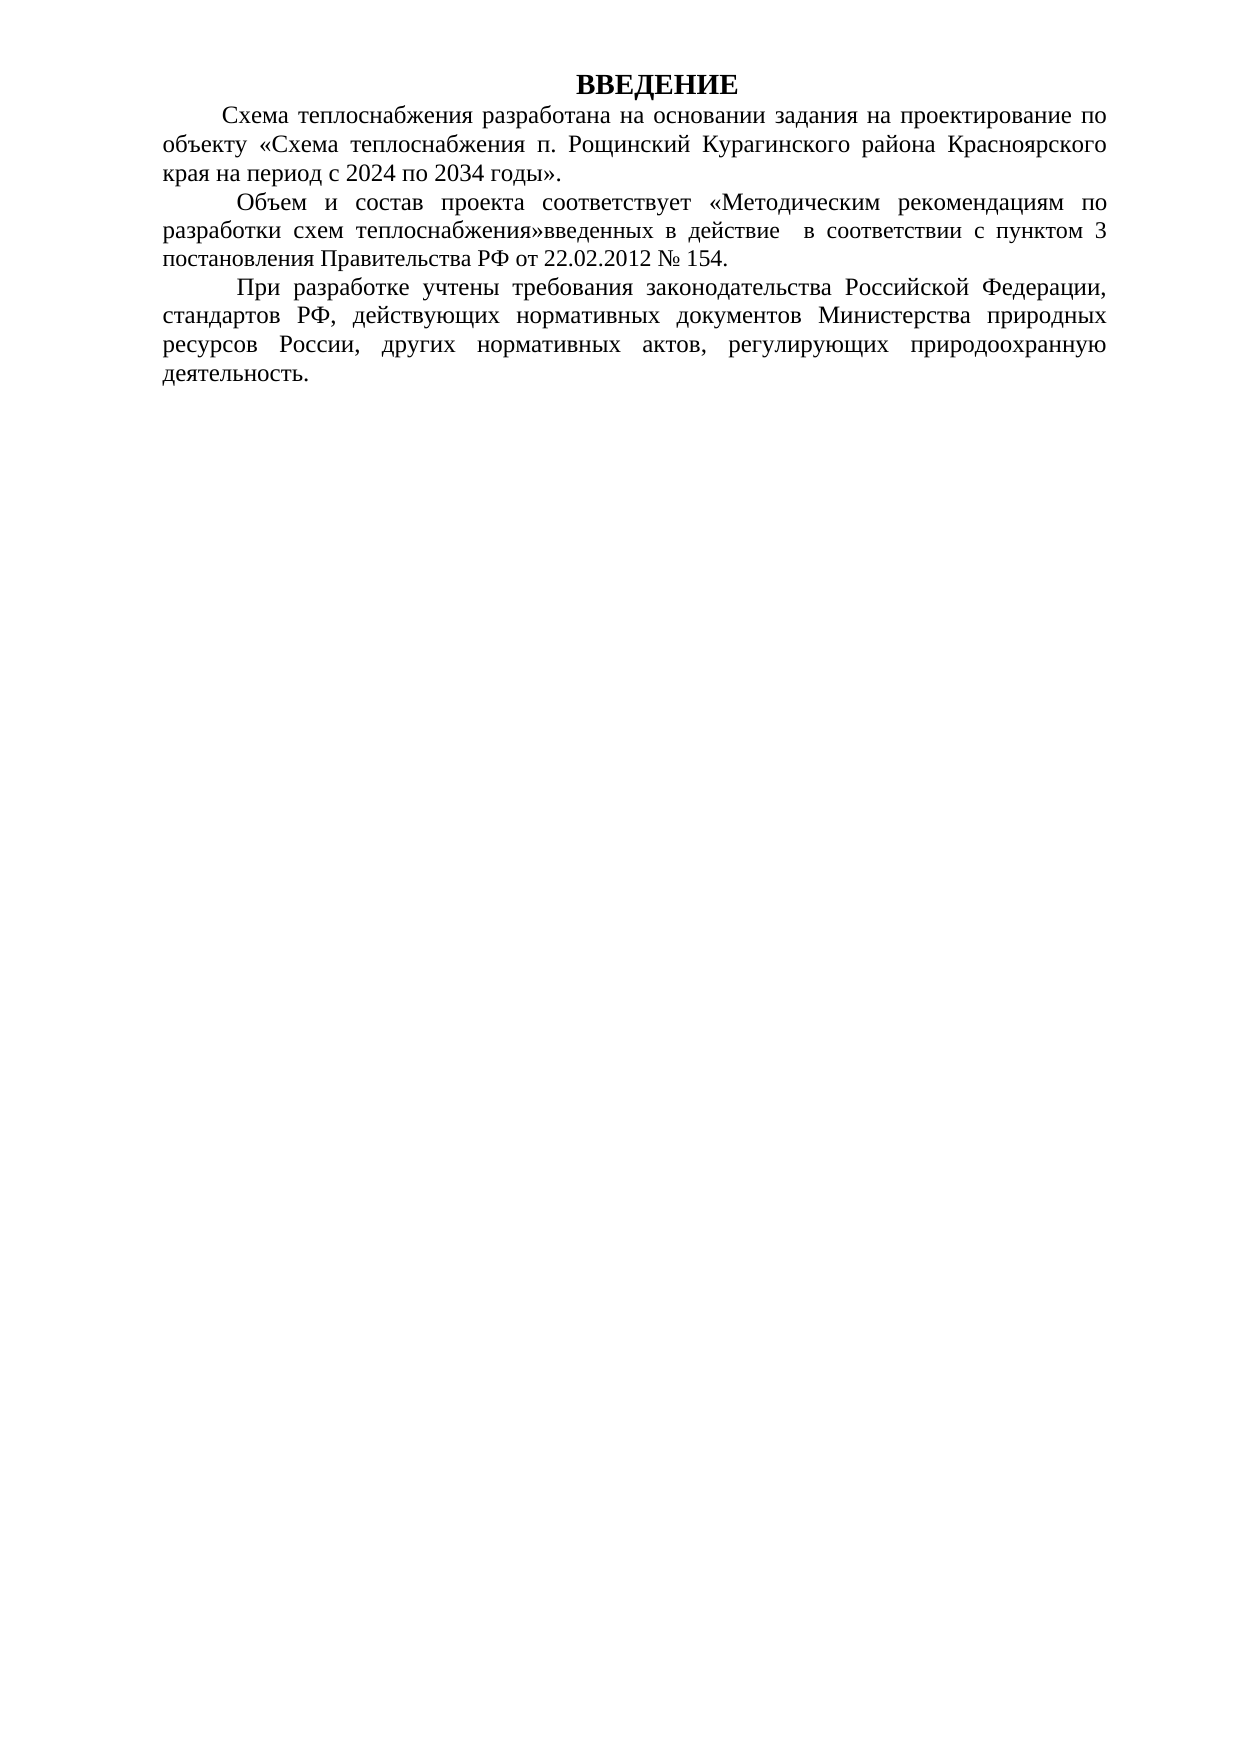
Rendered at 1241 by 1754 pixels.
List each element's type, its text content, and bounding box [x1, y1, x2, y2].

text При разработке учтены требования законодательства Российской Федерации, стандартов РФ, действующих нормативных документов Министерства природных ресурсов России, других нормативных актов, регулирующих природоохранную деятельность. [162, 272, 1107, 387]
text Схема теплоснабжения разработана на основании задания на проектирование по объекту «Схема теплоснабжения п. Рощинский Курагинского района Красноярского края на период с 2024 по 2034 годы». [162, 100, 1107, 187]
text Объем и состав проекта соответствует «Методическим рекомендациям по разработки схем теплоснабжения»введенных в действие в соответствии с пунктом 3 постановления Правительства РФ от 22.02.2012 № 154. [162, 187, 1107, 272]
subtitle Введение [177, 67, 1137, 100]
